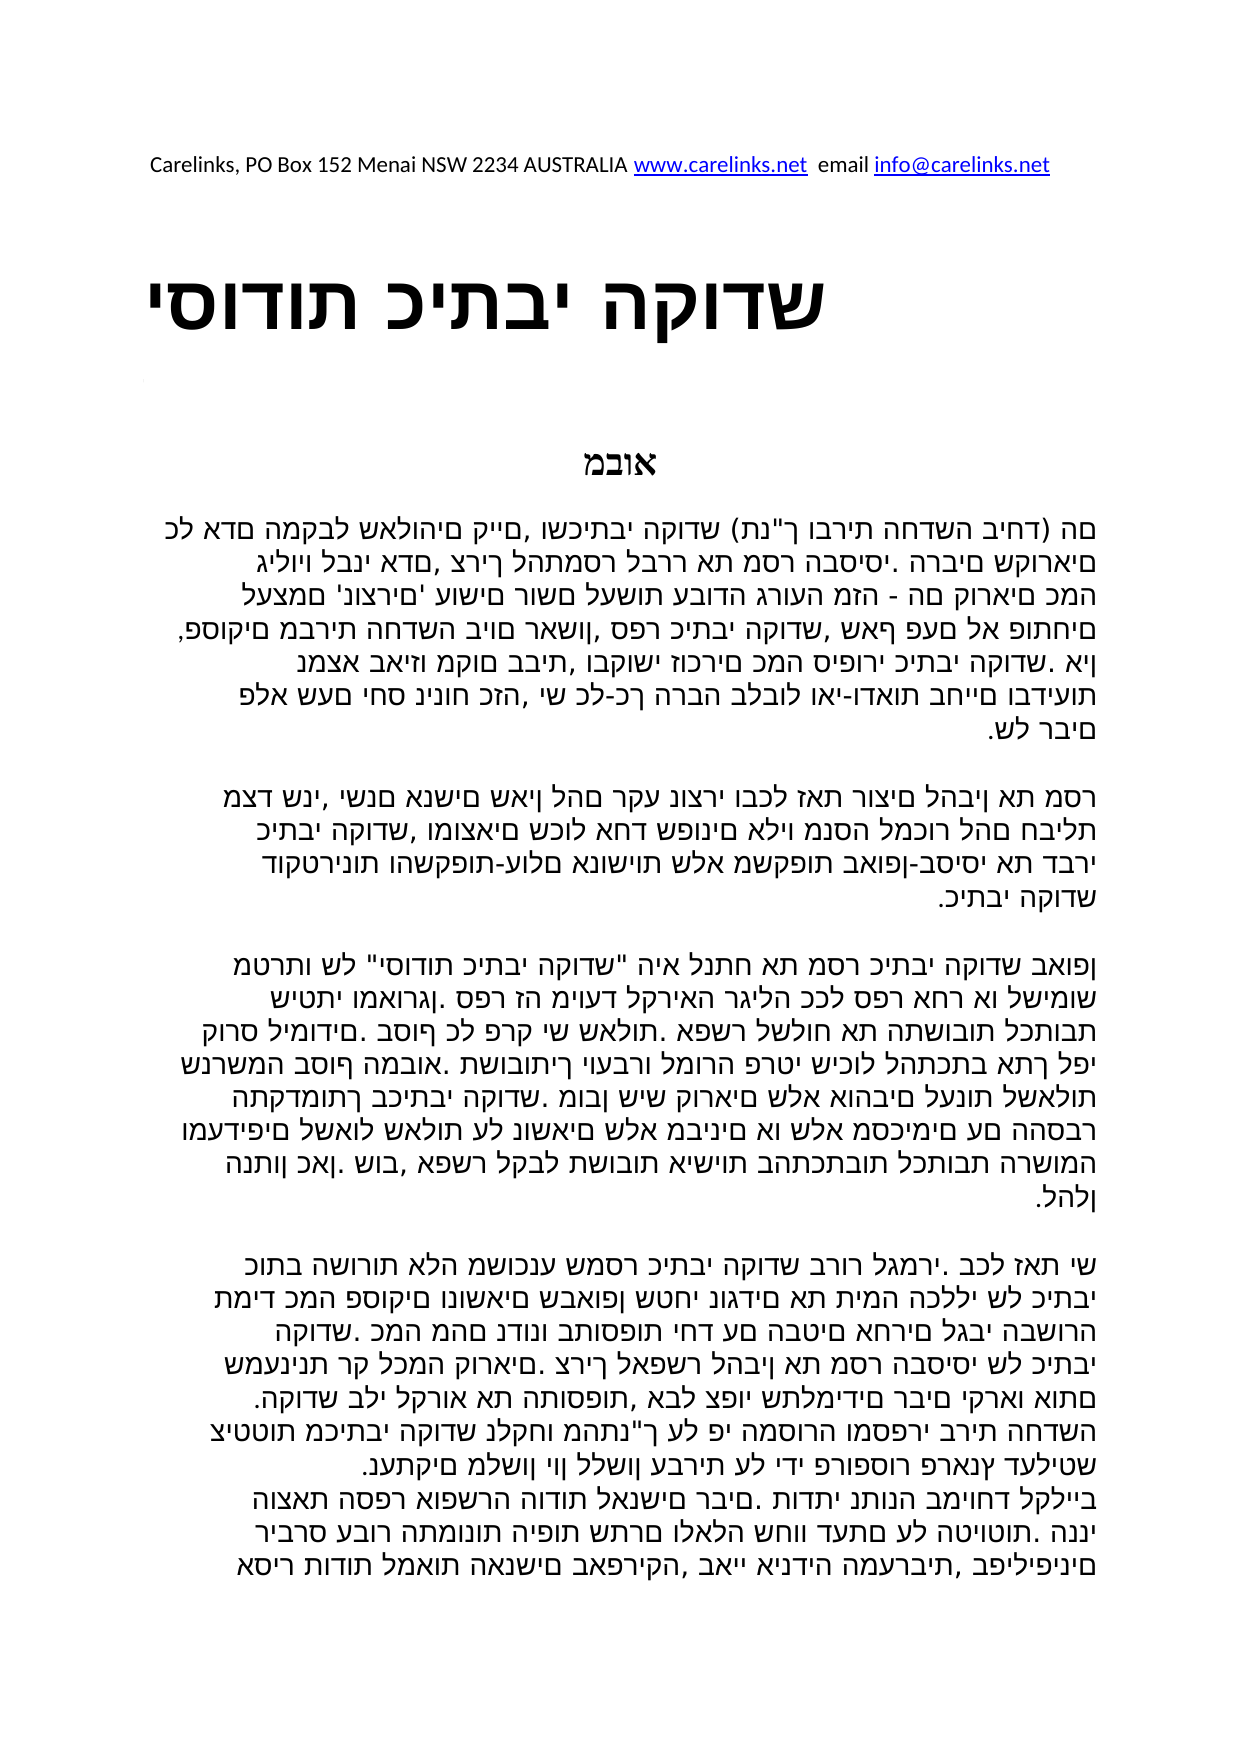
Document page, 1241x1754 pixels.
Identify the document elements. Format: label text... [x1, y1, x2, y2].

text Carelinks, PO Box 152 Menai NSW 2234 AUSTRALIA www.carelinks.net email info@carelinks.net [150, 150, 1090, 178]
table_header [144, 256, 1096, 1585]
